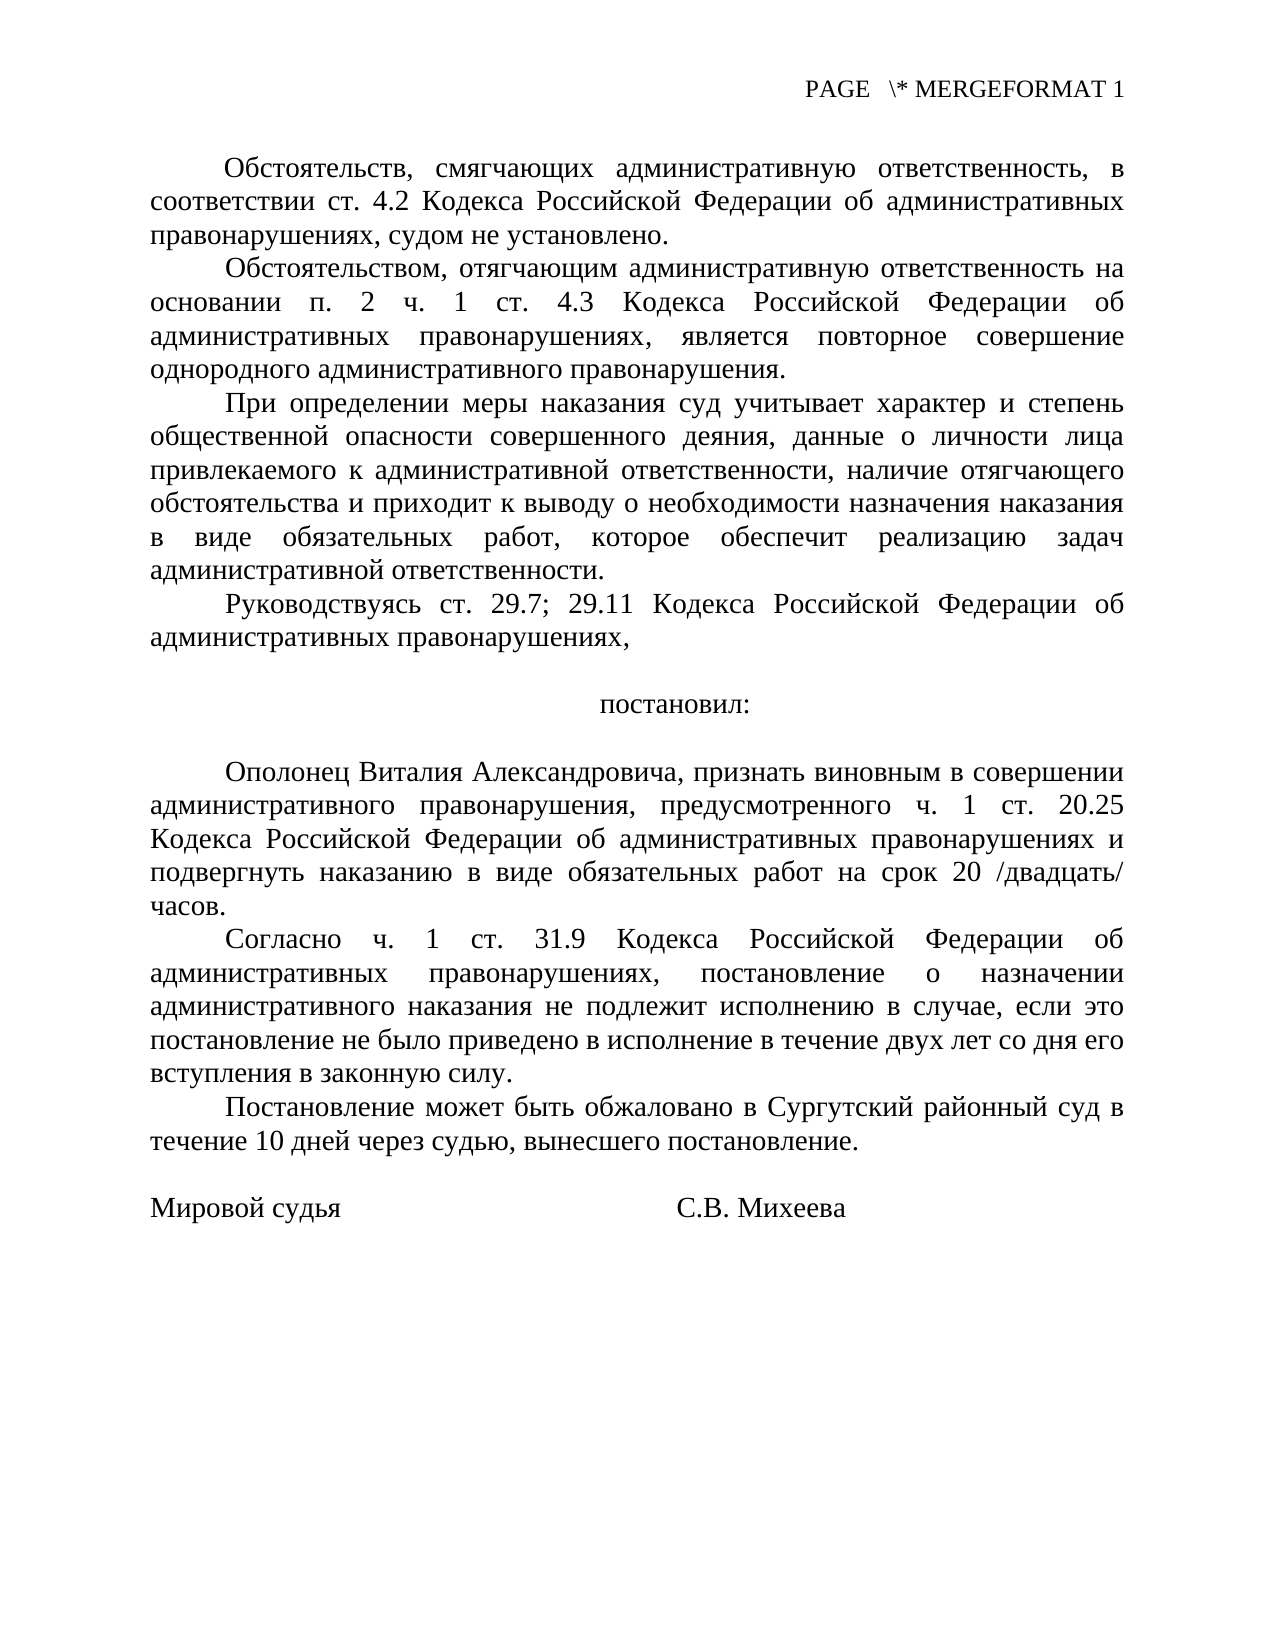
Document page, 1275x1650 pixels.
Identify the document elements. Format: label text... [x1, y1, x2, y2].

text Мировой судья С.В. Михеева [150, 1190, 1125, 1223]
text Согласно ч. 1 ст. 31.9 Кодекса Российской Федерации об административных правонарушениях, постановление о назначении административного наказания не подлежит исполнению в случае, если это постановление не было приведено в исполнение в течение двух лет со дня его вступления в законную силу. [150, 921, 1125, 1089]
text постановил: [150, 687, 1125, 720]
text Руководствуясь ст. 29.7; 29.11 Кодекса Российской Федерации об административных правонарушениях, [150, 586, 1125, 653]
text Постановление может быть обжаловано в Сургутский районный суд в течение 10 дней через судью, вынесшего постановление. [150, 1089, 1125, 1156]
text При определении меры наказания суд учитывает характер и степень общественной опасности совершенного деяния, данные о личности лица привлекаемого к административной ответственности, наличие отягчающего обстоятельства и приходит к выводу о необходимости назначения наказания в виде обязательных работ, которое обеспечит реализацию задач административной ответственности. [150, 385, 1125, 586]
text Обстоятельством, отягчающим административную ответственность на основании п. 2 ч. 1 ст. 4.3 Кодекса Российской Федерации об административных правонарушениях, является повторное совершение однородного административного правонарушения. [150, 251, 1125, 385]
text Обстоятельств, смягчающих административную ответственность, в соответствии ст. 4.2 Кодекса Российской Федерации об административных правонарушениях, судом не установлено. [150, 150, 1125, 251]
text Ополонец Виталия Александровича, признать виновным в совершении административного правонарушения, предусмотренного ч. 1 ст. 20.25 Кодекса Российской Федерации об административных правонарушениях и подвергнуть наказанию в виде обязательных работ на срок 20 /двадцать/ часов. [150, 754, 1125, 921]
